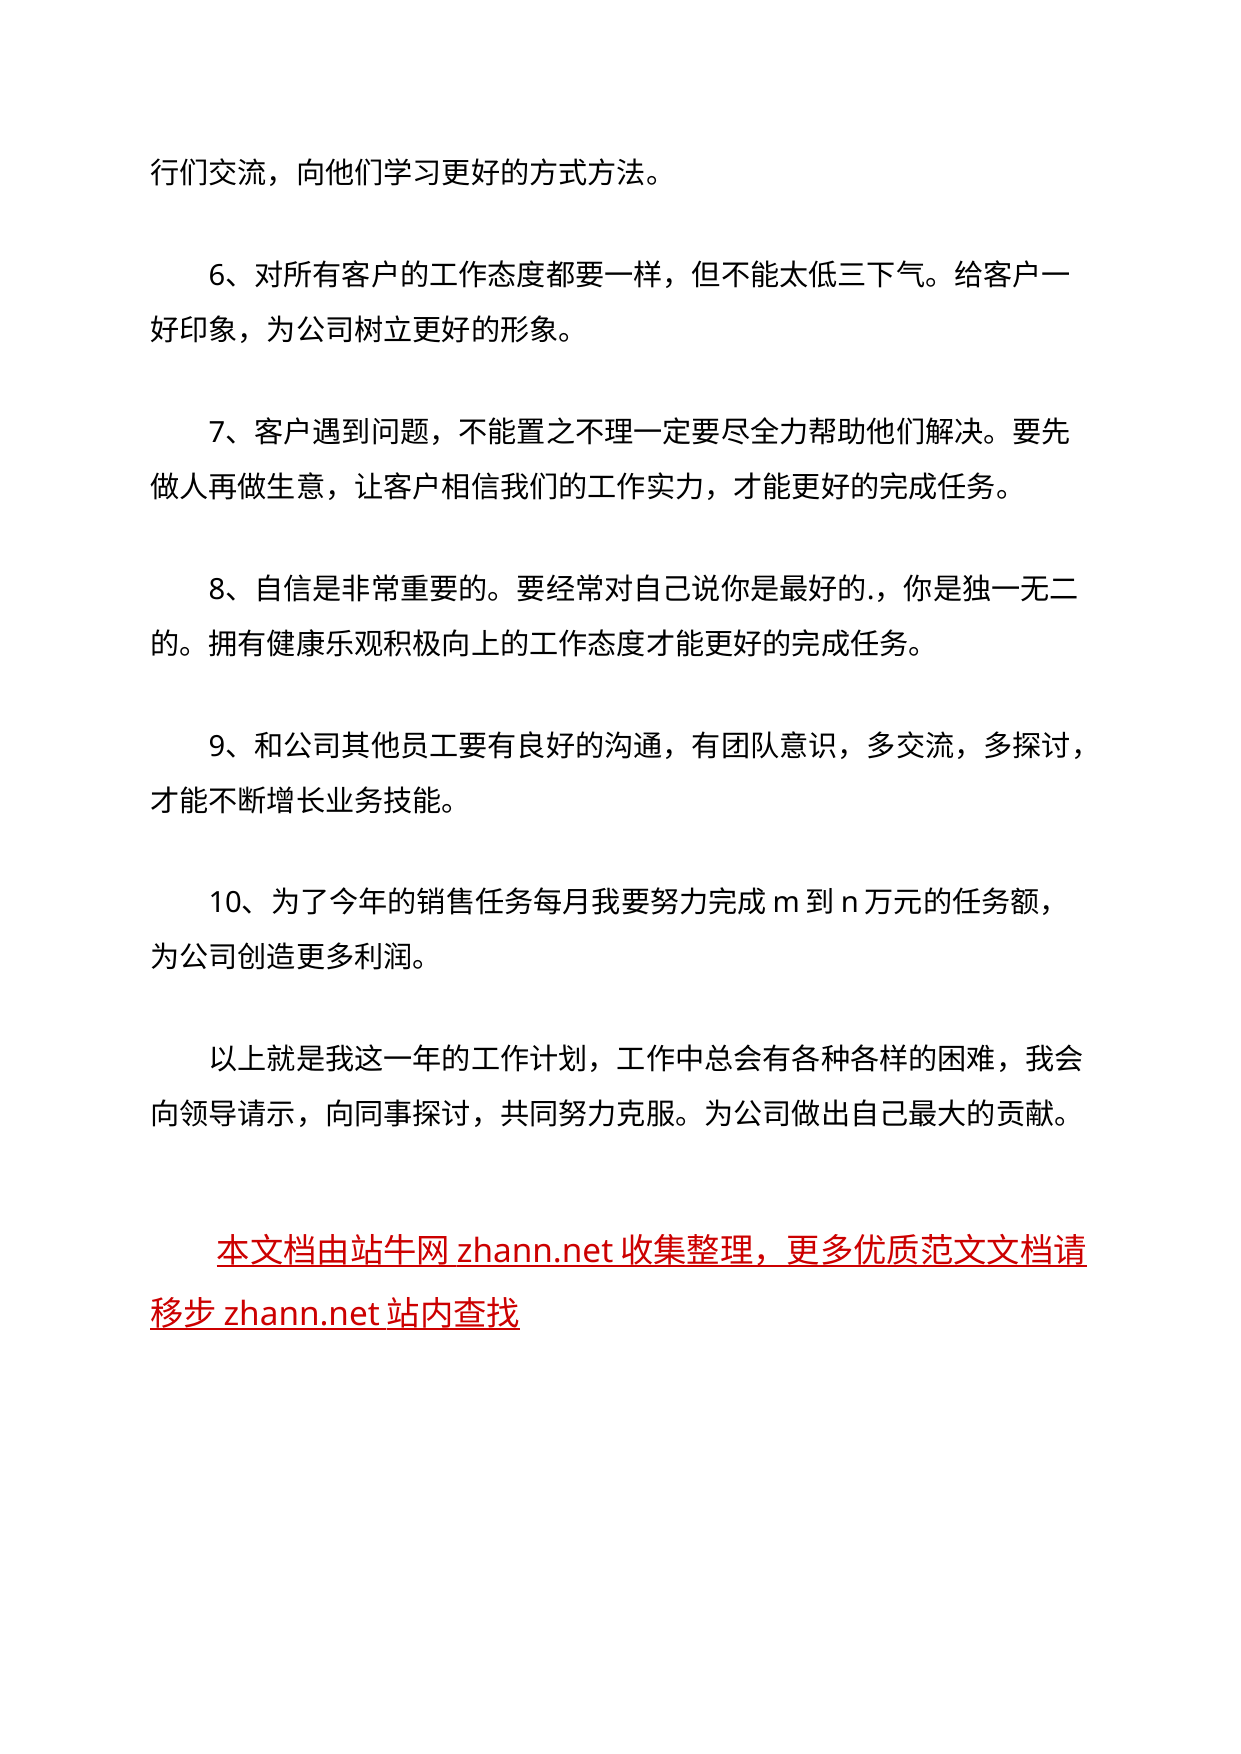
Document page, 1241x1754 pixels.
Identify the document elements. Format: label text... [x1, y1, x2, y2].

text 7、客户遇到问题，不能置之不理一定要尽全力帮助他们解决。要先做人再做生意，让客户相信我们的工作实力，才能更好的完成任务。 [150, 408, 1090, 506]
text 以上就是我这一年的工作计划，工作中总会有各种各样的困难，我会向领导请示，向同事探讨，共同努力克服。为公司做出自己最大的贡献。 [150, 1036, 1090, 1133]
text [150, 150, 1090, 192]
text 9、和公司其他员工要有良好的沟通，有团队意识，多交流，多探讨，才能不断增长业务技能。 [150, 722, 1090, 819]
text 10、为了今年的销售任务每月我要努力完成m到n万元的任务额，为公司创造更多利润。 [150, 879, 1090, 976]
text 8、自信是非常重要的。要经常对自己说你是最好的.，你是独一无二的。拥有健康乐观积极向上的工作态度才能更好的完成任务。 [150, 565, 1090, 663]
text 本文档由站牛网zhann.net收集整理，更多优质范文文档请移步zhann.net站内查找 [150, 1223, 1090, 1335]
text 6、对所有客户的工作态度都要一样，但不能太低三下气。给客户一好印象，为公司树立更好的形象。 [150, 252, 1090, 349]
